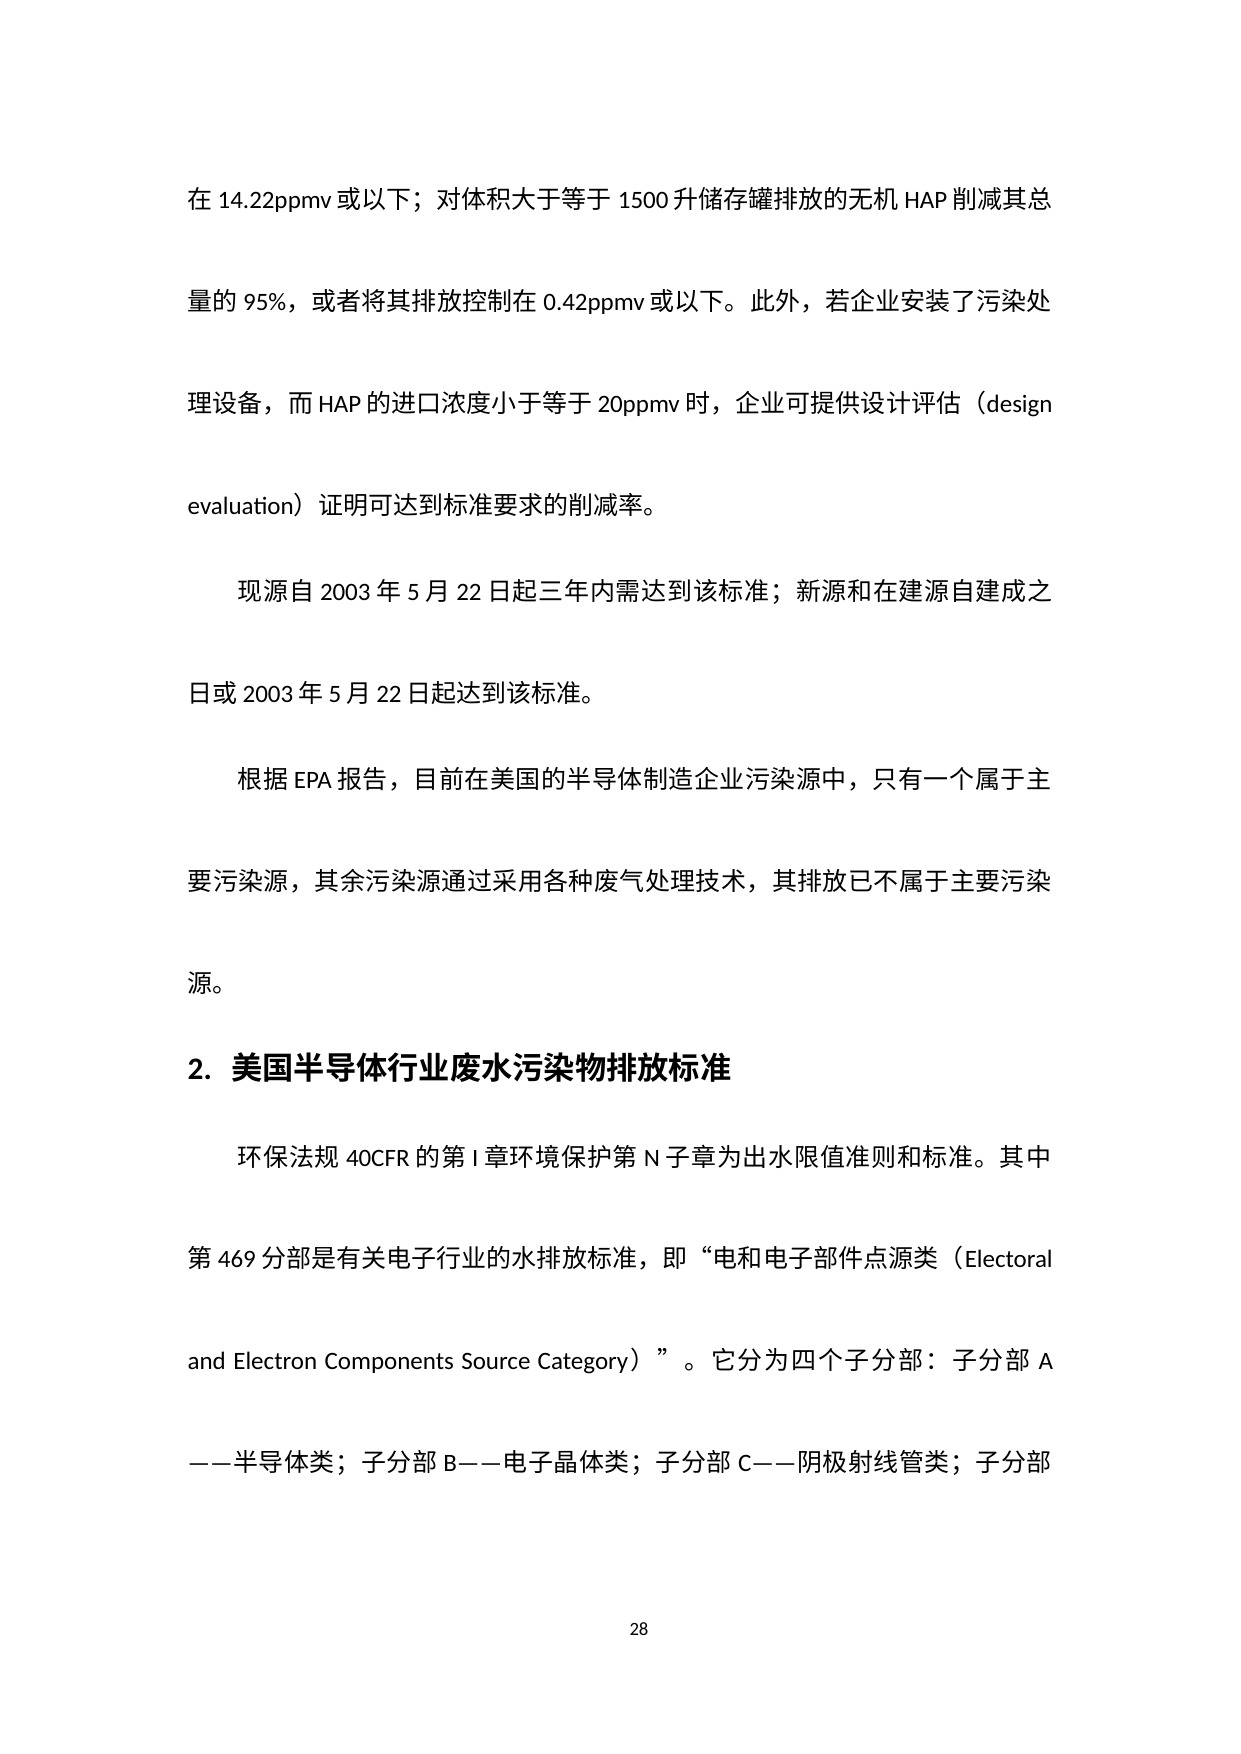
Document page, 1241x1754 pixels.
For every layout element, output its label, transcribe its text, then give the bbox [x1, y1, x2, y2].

text 现源自2003年5月22日起三年内需达到该标准；新源和在建源自建成之日或2003年5月22日起达到该标准。 [187, 556, 1053, 725]
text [187, 164, 1053, 537]
text 根据EPA报告，目前在美国的半导体制造企业污染源中，只有一个属于主要污染源，其余污染源通过采用各种废气处理技术，其排放已不属于主要污染源。 [187, 743, 1053, 1015]
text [187, 1121, 1053, 1495]
subtitle 美国半导体行业废水污染物排放标准 [187, 1043, 1053, 1088]
